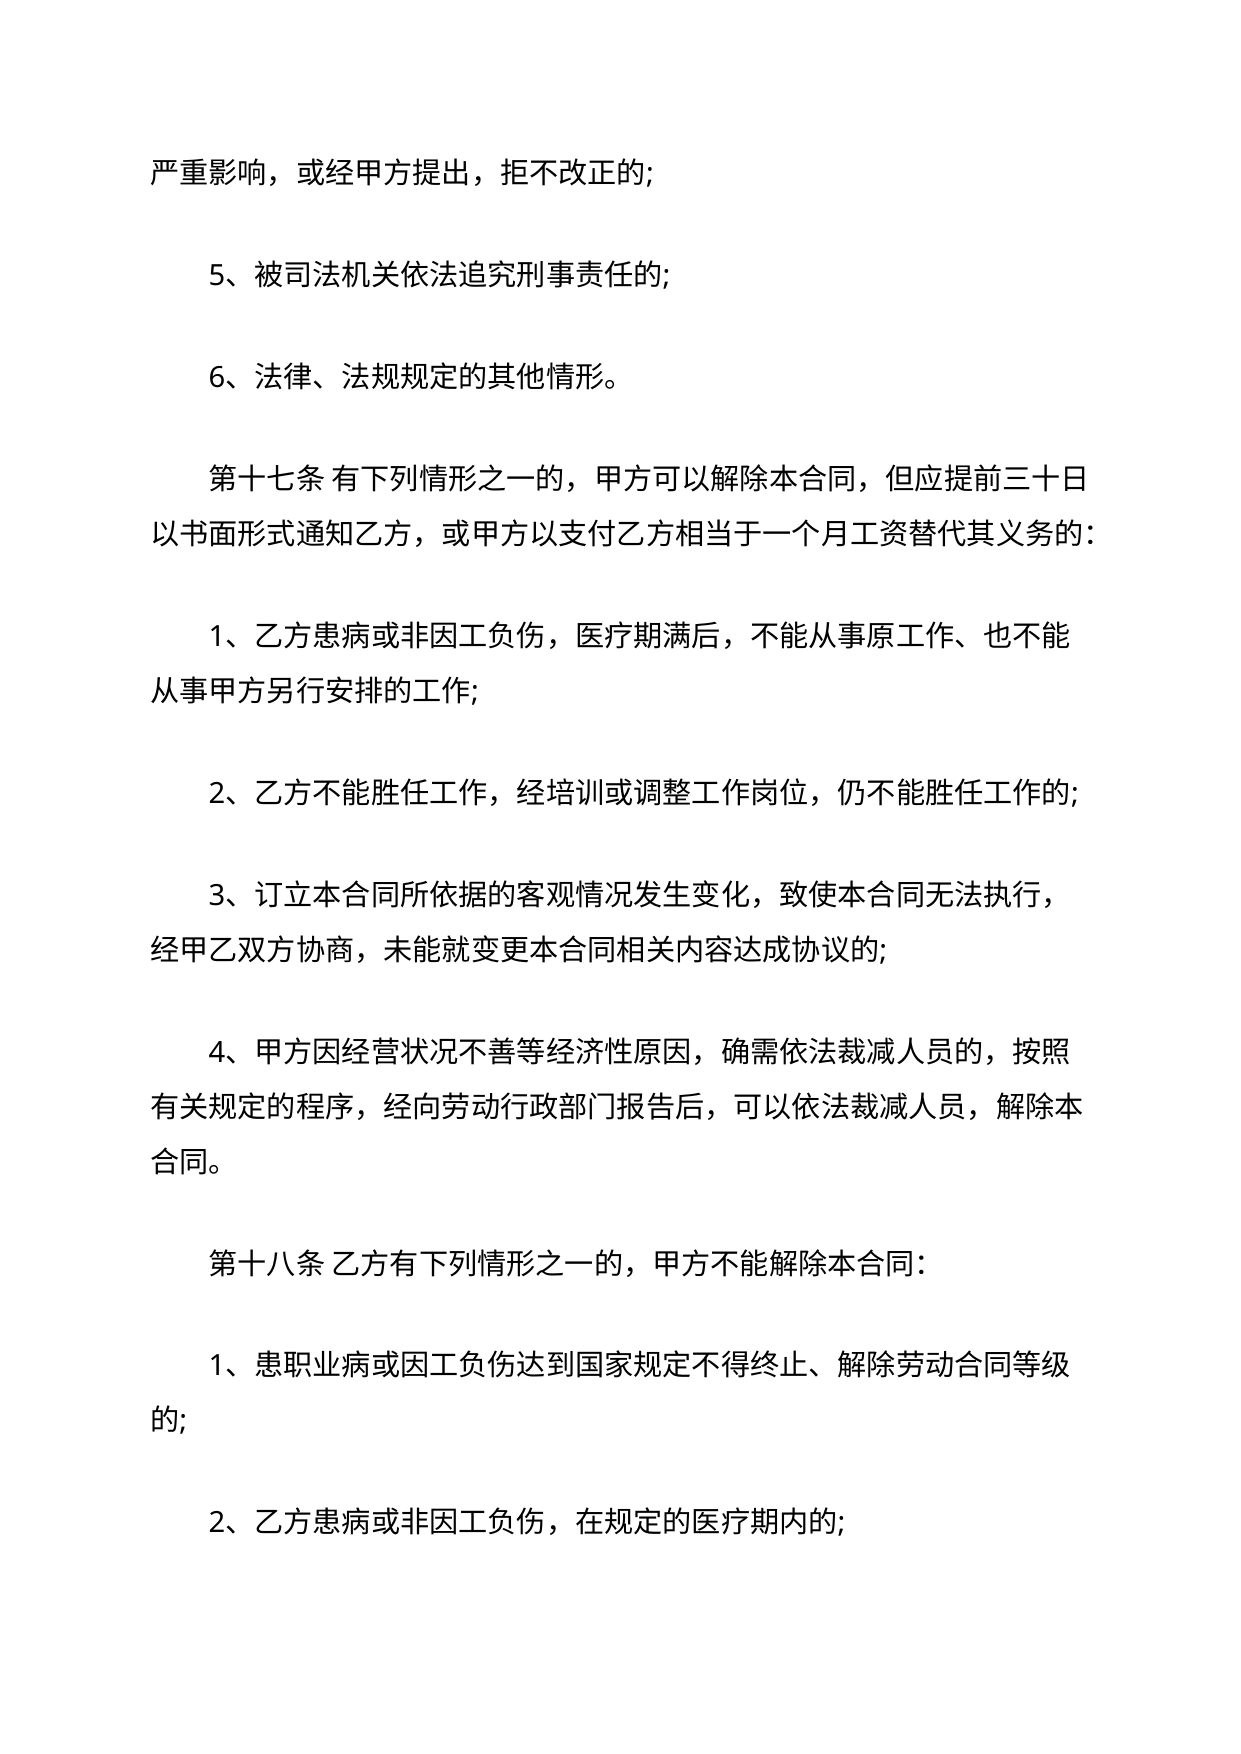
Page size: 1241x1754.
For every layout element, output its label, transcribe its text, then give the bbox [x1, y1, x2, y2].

text 1、乙方患病或非因工负伤，医疗期满后，不能从事原工作、也不能从事甲方另行安排的工作; [150, 613, 1090, 710]
text 6、法律、法规规定的其他情形。 [150, 354, 1090, 396]
text 2、乙方不能胜任工作，经培训或调整工作岗位，仍不能胜任工作的; [150, 769, 1090, 812]
text 4、甲方因经营状况不善等经济性原因，确需依法裁减人员的，按照有关规定的程序，经向劳动行政部门报告后，可以依法裁减人员，解除本合同。 [150, 1028, 1090, 1181]
text 3、订立本合同所依据的客观情况发生变化，致使本合同无法执行，经甲乙双方协商，未能就变更本合同相关内容达成协议的; [150, 872, 1090, 969]
text 第十八条 乙方有下列情形之一的，甲方不能解除本合同： [150, 1240, 1090, 1282]
text 第十七条 有下列情形之一的，甲方可以解除本合同，但应提前三十日以书面形式通知乙方，或甲方以支付乙方相当于一个月工资替代其义务的： [150, 456, 1090, 553]
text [150, 150, 1090, 192]
text 1、患职业病或因工负伤达到国家规定不得终止、解除劳动合同等级的; [150, 1342, 1090, 1439]
text 5、被司法机关依法追究刑事责任的; [150, 252, 1090, 294]
text 2、乙方患病或非因工负伤，在规定的医疗期内的; [150, 1499, 1090, 1541]
